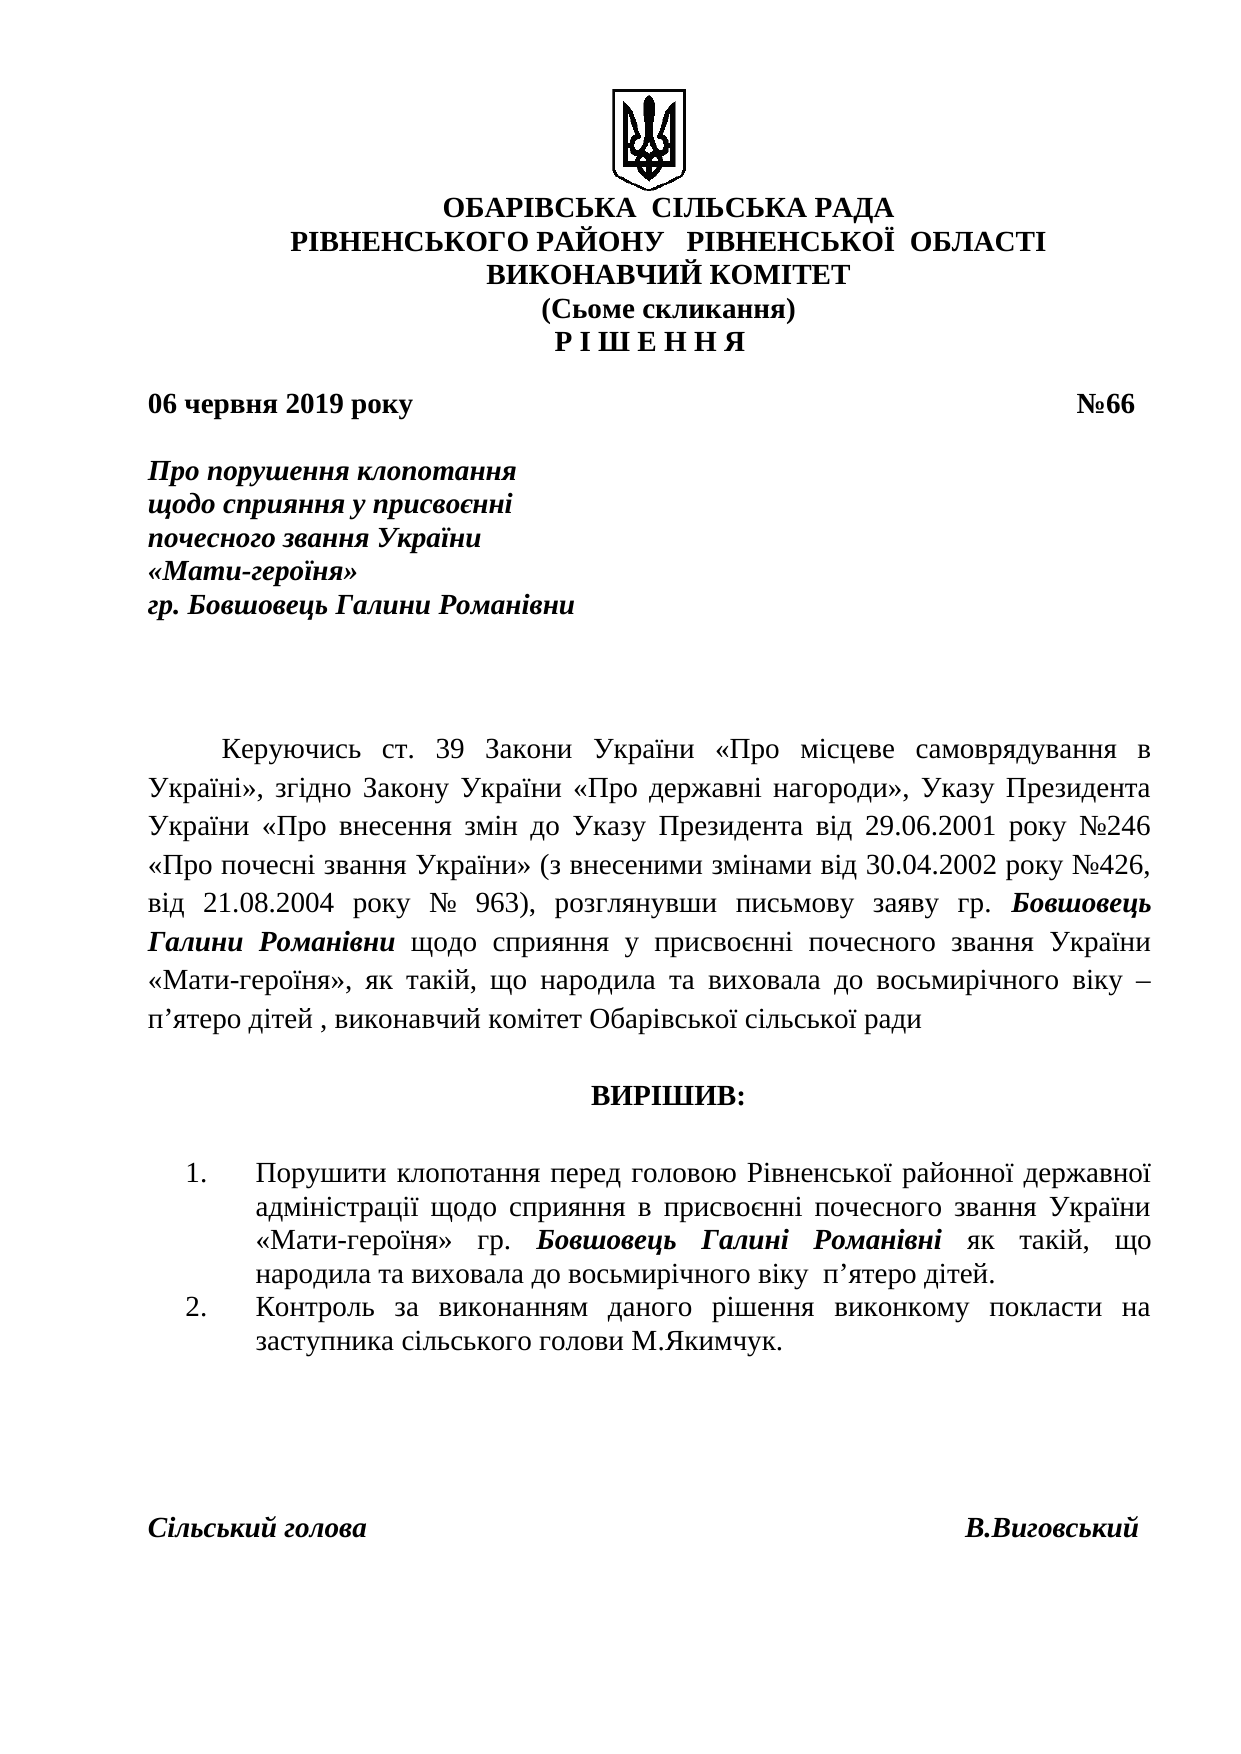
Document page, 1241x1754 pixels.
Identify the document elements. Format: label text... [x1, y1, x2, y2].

text ВИКОНАВЧИЙ КОМІТЕТ [185, 257, 1152, 291]
list Порушити клопотання перед головою Рівненської районної державної адміністрації щодо сприяння в присвоєнні почесного звання України «Мати-героїня» гр. Бовшовець Галині Романівні як такій, що народила та виховала до восьмирічного віку п’ятеро дітей. [185, 1155, 1152, 1289]
text Керуючись ст. 39 Закони України «Про місцеве самоврядування в Україні», згідно Закону України «Про державні нагороди», Указу Президента України «Про внесення змін до Указу Президента від 29.06.2001 року №246 «Про почесні звання України» (з внесеними змінами від 30.04.2002 року №426, від 21.08.2004 року № 963), розглянувши письмову заяву гр. Бовшовець Галини Романівни щодо сприяння у присвоєнні почесного звання України «Мати-героїня», як такій, що народила та виховала до восьмирічного віку – п’ятеро дітей , виконавчий комітет Обарівської сільської ради [148, 731, 1152, 1034]
text почесного звання України [148, 520, 1152, 553]
picture [612, 88, 688, 191]
text 06 червня 2019 року №66 [148, 386, 1152, 419]
text гр. Бовшовець Галини Романівни [148, 587, 1152, 621]
text Р І Ш Е Н Н Я [148, 324, 1152, 358]
text «Мати-героїня» [148, 553, 1152, 587]
text (Сьоме скликання) [185, 291, 1152, 324]
text РІВНЕНСЬКОГО РАЙОНУ РІВНЕНСЬКОЇ ОБЛАСТІ [185, 224, 1152, 257]
text Сільський голова В.Виговський [148, 1511, 1152, 1544]
text щодо сприяння у присвоєнні [148, 486, 1152, 520]
text Про порушення клопотання [148, 453, 1152, 486]
text ВИРІШИВ: [148, 1078, 1152, 1112]
list Контроль за виконанням даного рішення виконкому покласти на заступника сільського голови М.Якимчук. [185, 1289, 1152, 1356]
text ОБАРІВСЬКА СІЛЬСЬКА РАДА [185, 190, 1152, 224]
